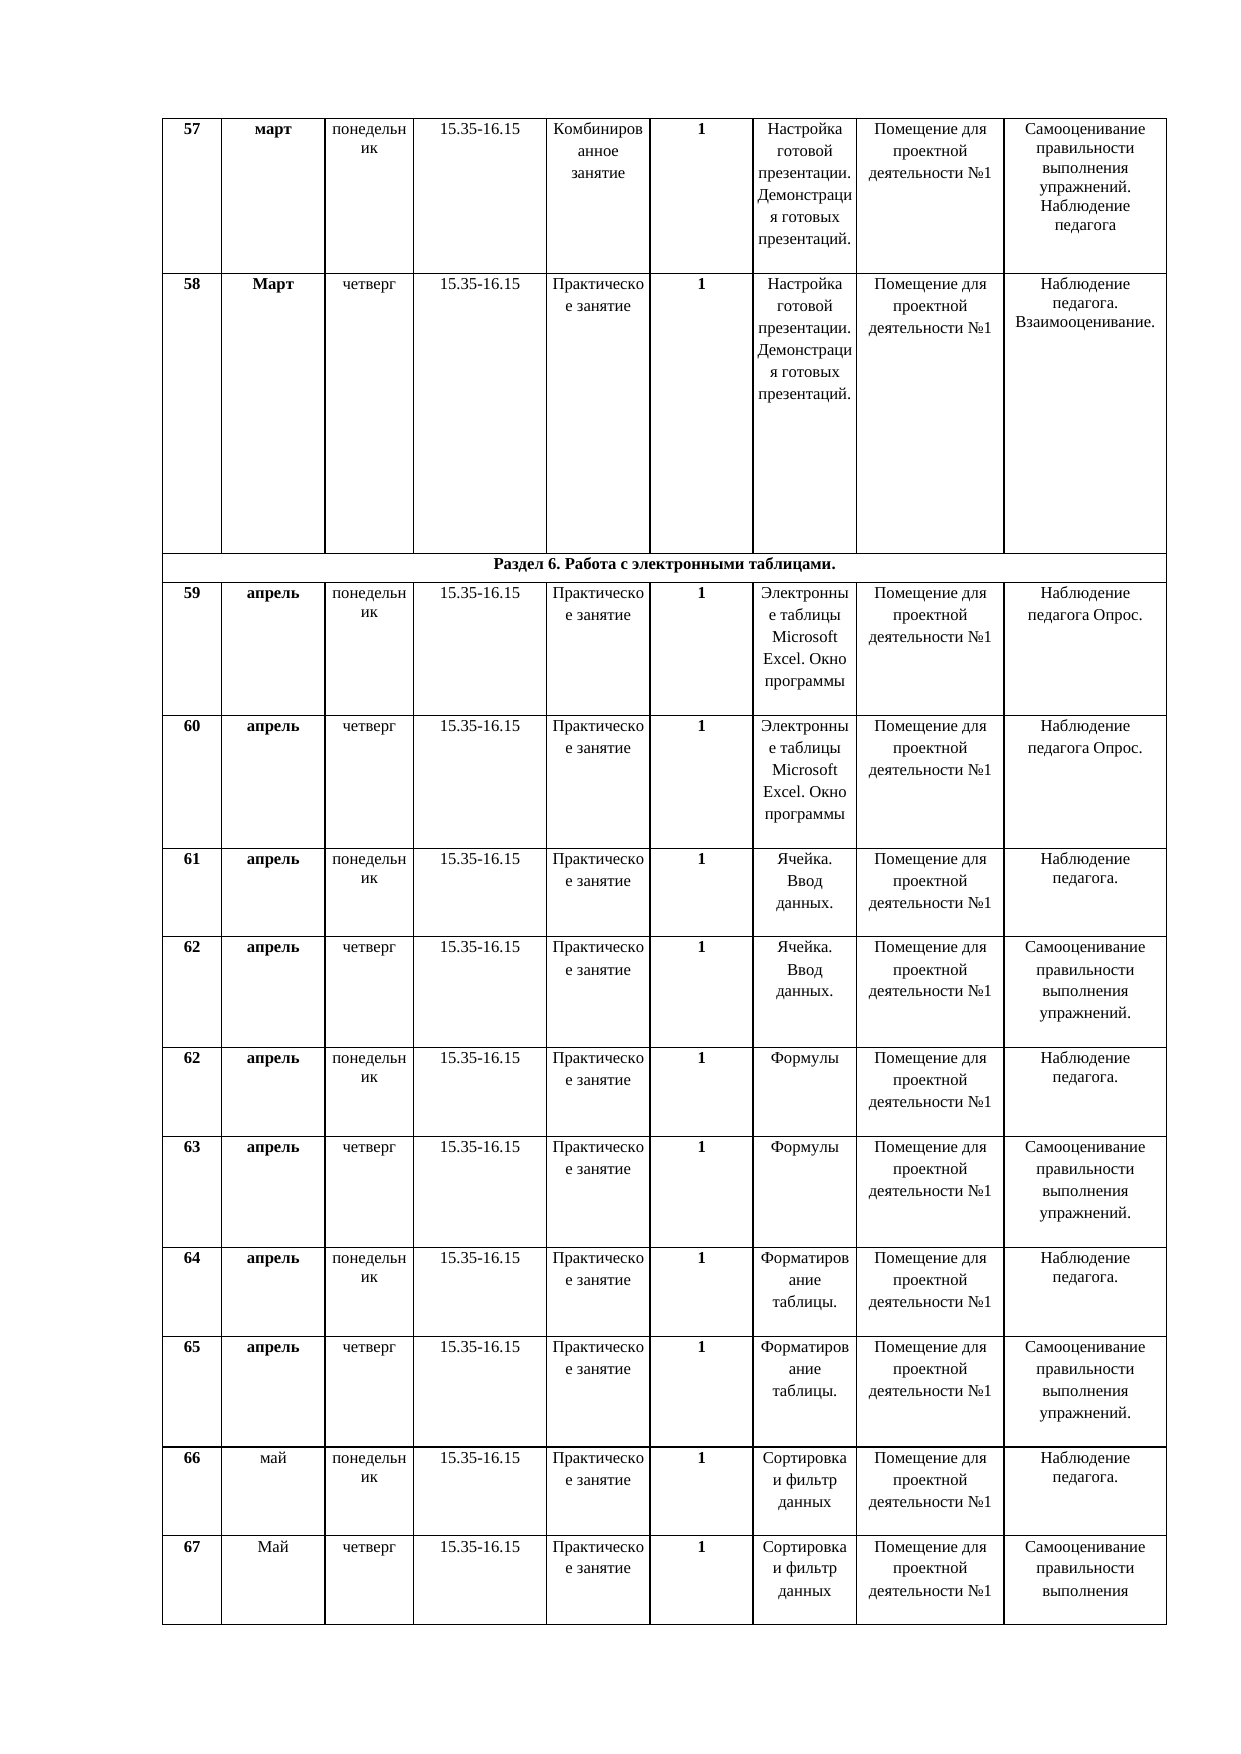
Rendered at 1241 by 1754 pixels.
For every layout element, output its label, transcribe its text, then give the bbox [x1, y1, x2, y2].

table_cell Самооценивание правильности выполнения упражнений. [1005, 1137, 1166, 1247]
table_cell Практическое занятие [547, 1048, 649, 1136]
table_cell 15.35-16.15 [414, 119, 546, 273]
table_cell Помещение для проектной деятельности №1 [857, 583, 1003, 714]
table_cell Помещение для проектной деятельности №1 [857, 1048, 1003, 1136]
table_cell Раздел 6. Работа с электронными таблицами. [163, 554, 1166, 582]
table_cell апрель [222, 716, 324, 847]
table_cell Наблюдение педагога. [1005, 1448, 1166, 1535]
table_cell 15.35-16.15 [414, 1448, 546, 1535]
table_cell 15.35-16.15 [414, 716, 546, 847]
table_cell Помещение для проектной деятельности №1 [857, 1248, 1003, 1336]
table_cell четверг [326, 1536, 413, 1624]
table_cell 64 [163, 1248, 221, 1336]
table_cell Помещение для проектной деятельности №1 [857, 274, 1003, 553]
table_cell 1 [651, 1137, 752, 1247]
table_cell апрель [222, 1048, 324, 1136]
table_cell Помещение для проектной деятельности №1 [857, 1137, 1003, 1247]
table_cell 1 [651, 274, 752, 553]
table_cell Практическое занятие [547, 716, 649, 847]
table_cell четверг [326, 937, 413, 1047]
table_cell Практическое занятие [547, 849, 649, 936]
table_cell Ячейка. Ввод данных. [754, 849, 856, 936]
table_cell 15.35-16.15 [414, 1248, 546, 1336]
table_cell 15.35-16.15 [414, 1137, 546, 1247]
table_cell Помещение для проектной деятельности №1 [857, 849, 1003, 936]
table_cell 61 [163, 849, 221, 936]
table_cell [857, 119, 1003, 273]
table_cell 1 [651, 937, 752, 1047]
table_cell май [222, 1448, 324, 1535]
table_cell Настройка готовой презентации. Демонстрация готовых презентаций. [754, 274, 856, 553]
table_cell 63 [163, 1137, 221, 1247]
table_cell Помещение для проектной деятельности №1 [857, 937, 1003, 1047]
table_cell понедельник [326, 849, 413, 936]
table_cell 65 [163, 1337, 221, 1446]
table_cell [754, 1536, 856, 1624]
table_cell 15.35-16.15 [414, 583, 546, 714]
table_cell Сортировка и фильтр данных [754, 1448, 856, 1535]
table_cell апрель [222, 1137, 324, 1247]
table_cell Наблюдение педагога. Взаимооценивание. [1005, 274, 1166, 553]
table_cell понедельник [326, 1448, 413, 1535]
table_cell 15.35-16.15 [414, 849, 546, 936]
table_cell 1 [651, 1536, 752, 1624]
table_cell Практическое занятие [547, 1448, 649, 1535]
table_cell Помещение для проектной деятельности №1 [857, 1337, 1003, 1446]
table_cell 1 [651, 716, 752, 847]
table_cell Форматирование таблицы. [754, 1337, 856, 1446]
table_cell Наблюдение педагога Опрос. [1005, 583, 1166, 714]
table_cell Формулы [754, 1048, 856, 1136]
table_cell 1 [651, 1448, 752, 1535]
table_cell Самооценивание правильности выполнения упражнений. [1005, 1337, 1166, 1446]
table_cell Электронные таблицы Microsoft Excel. Окно программы [754, 716, 856, 847]
table_cell понедельник [326, 119, 413, 273]
table_cell Ячейка. Ввод данных. [754, 937, 856, 1047]
table_cell 59 [163, 583, 221, 714]
table_cell четверг [326, 1337, 413, 1446]
table_cell Наблюдение педагога Опрос. [1005, 716, 1166, 847]
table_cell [857, 1536, 1003, 1624]
table_cell Настройка готовой презентации. Демонстрация готовых презентаций. [754, 119, 856, 273]
table_cell 67 [163, 1536, 221, 1624]
table_cell четверг [326, 716, 413, 847]
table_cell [1005, 119, 1166, 273]
table_cell 1 [651, 1048, 752, 1136]
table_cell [547, 1536, 649, 1624]
table_cell Практическое занятие [547, 937, 649, 1047]
table_cell Март [222, 274, 324, 553]
table_cell Практическое занятие [547, 583, 649, 714]
table_cell Формулы [754, 1137, 856, 1247]
table_cell 15.35-16.15 [414, 1337, 546, 1446]
table_cell Помещение для проектной деятельности №1 [857, 1448, 1003, 1535]
table_cell 58 [163, 274, 221, 553]
table_cell четверг [326, 1137, 413, 1247]
table_cell Самооценивание правильности выполнения упражнений. [1005, 937, 1166, 1047]
table_cell 15.35-16.15 [414, 1048, 546, 1136]
table_cell март [222, 119, 324, 273]
table_cell Электронные таблицы Microsoft Excel. Окно программы [754, 583, 856, 714]
table_cell Форматирование таблицы. [754, 1248, 856, 1336]
table_cell Наблюдение педагога. [1005, 1248, 1166, 1336]
table_cell 15.35-16.15 [414, 274, 546, 553]
table_cell Практическое занятие [547, 1137, 649, 1247]
table_cell Май [222, 1536, 324, 1624]
table_cell 15.35-16.15 [414, 937, 546, 1047]
table_cell понедельник [326, 583, 413, 714]
table_cell 1 [651, 1248, 752, 1336]
table_cell 60 [163, 716, 221, 847]
table_cell Помещение для проектной деятельности №1 [857, 716, 1003, 847]
table_cell 62 [163, 1048, 221, 1136]
table_cell 66 [163, 1448, 221, 1535]
table_cell 1 [651, 583, 752, 714]
table_cell Комбинированное занятие [547, 119, 649, 273]
table_cell четверг [326, 274, 413, 553]
table_cell апрель [222, 1248, 324, 1336]
table_cell понедельник [326, 1048, 413, 1136]
table_cell понедельник [326, 1248, 413, 1336]
table_cell 1 [651, 1337, 752, 1446]
table_cell апрель [222, 937, 324, 1047]
table_cell Наблюдение педагога. [1005, 849, 1166, 936]
table_cell апрель [222, 583, 324, 714]
table_cell 1 [651, 119, 752, 273]
table_cell Практическое занятие [547, 1337, 649, 1446]
table_cell 1 [651, 849, 752, 936]
table_cell 62 [163, 937, 221, 1047]
table_cell апрель [222, 1337, 324, 1446]
table_cell Практическое занятие [547, 274, 649, 553]
table_cell Практическое занятие [547, 1248, 649, 1336]
table_cell 15.35-16.15 [414, 1536, 546, 1624]
table_cell апрель [222, 849, 324, 936]
table_cell Наблюдение педагога. [1005, 1048, 1166, 1136]
table_cell 57 [163, 119, 221, 273]
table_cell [1005, 1536, 1166, 1624]
